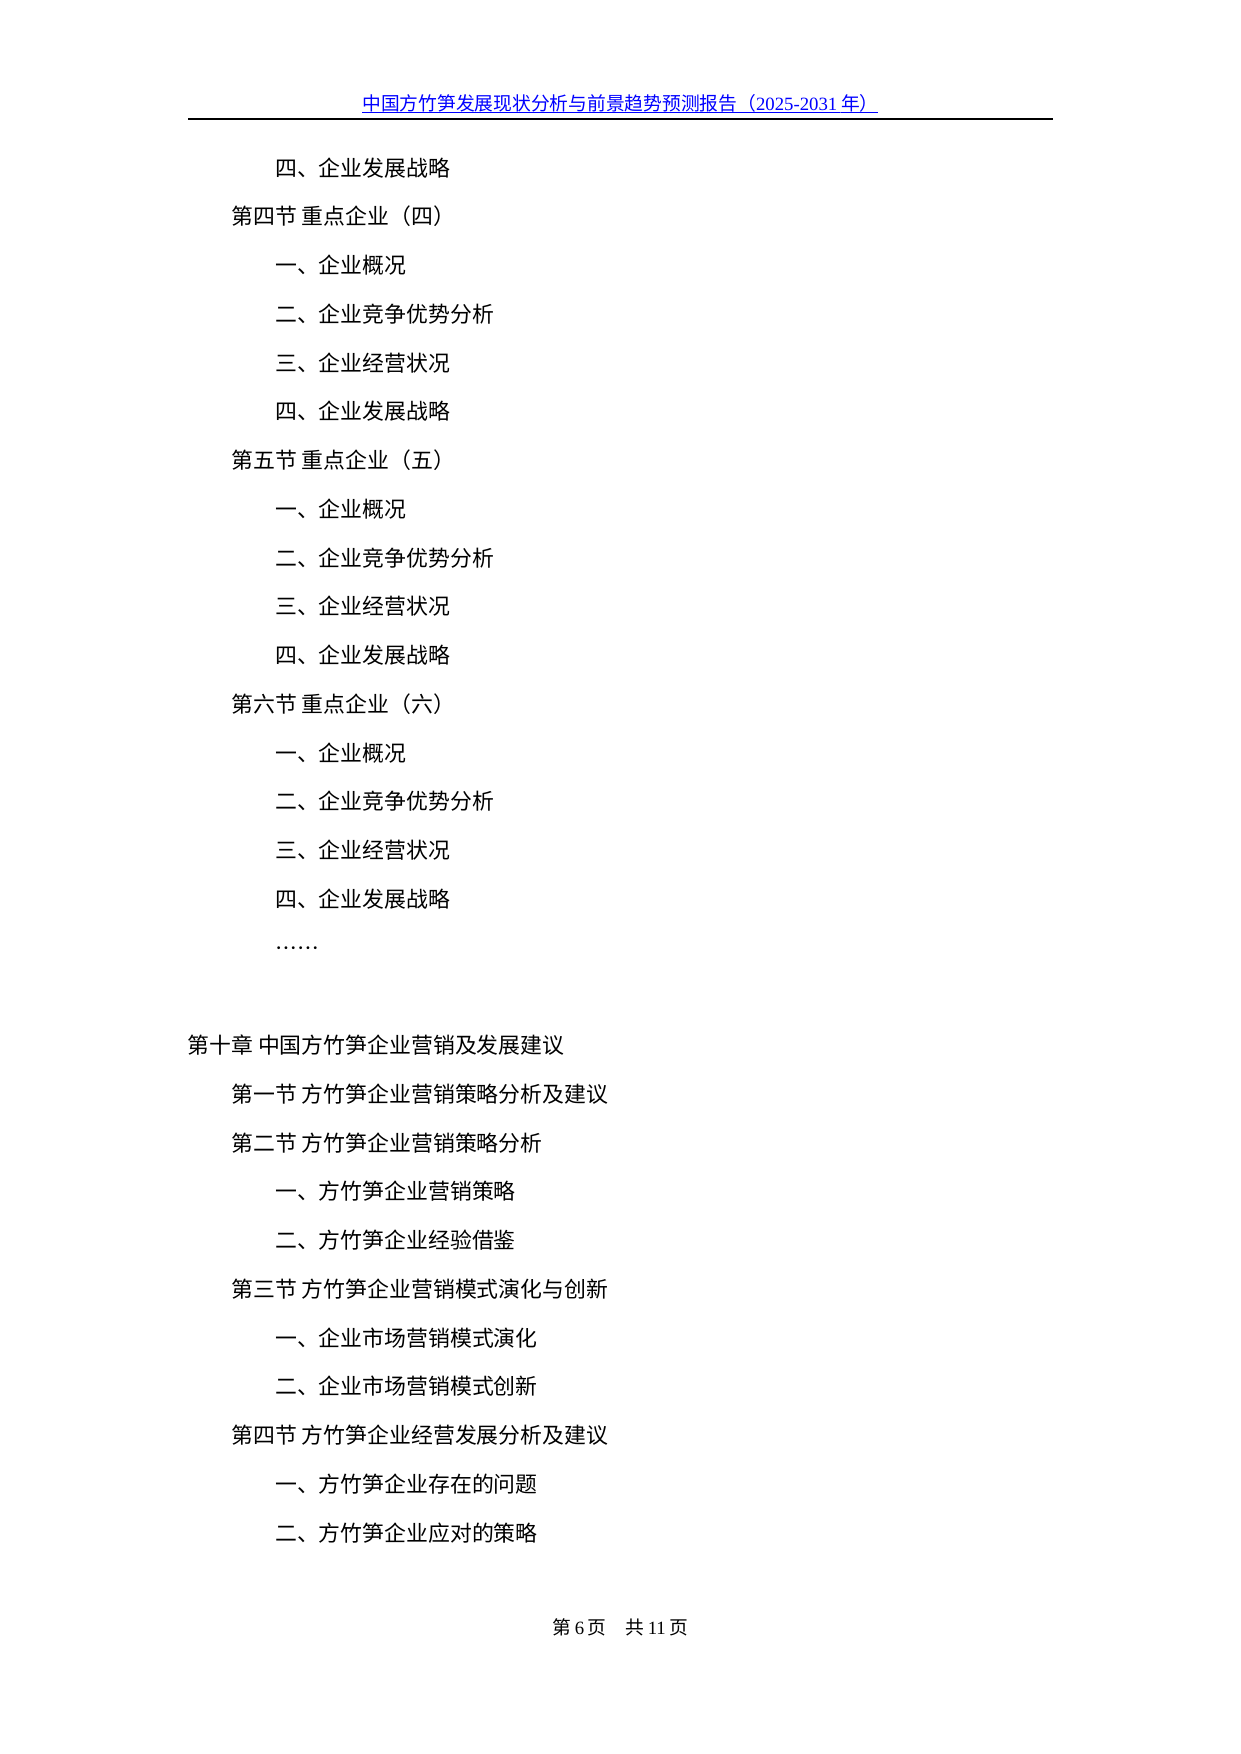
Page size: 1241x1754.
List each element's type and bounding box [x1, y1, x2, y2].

text [187, 150, 1053, 1548]
